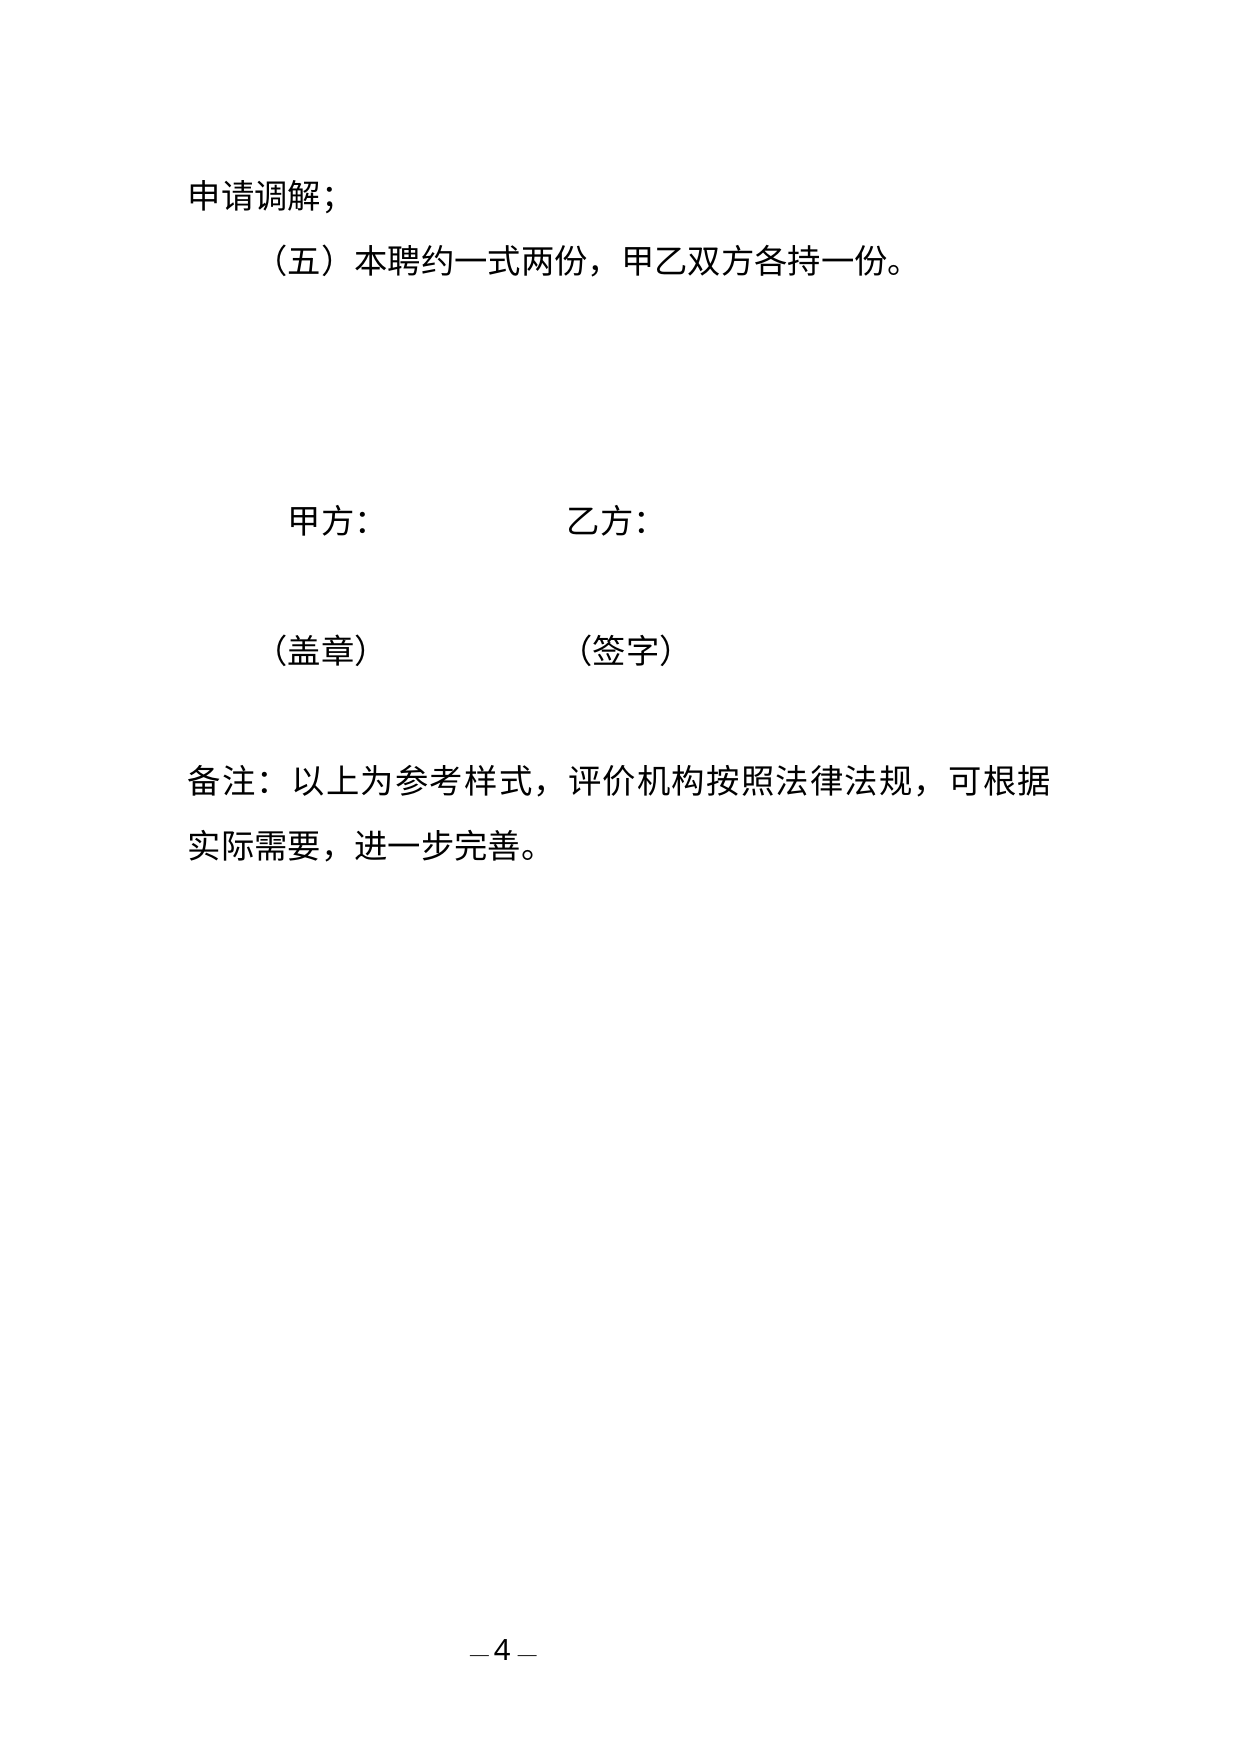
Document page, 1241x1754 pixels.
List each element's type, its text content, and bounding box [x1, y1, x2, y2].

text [187, 162, 1053, 227]
text （五）本聘约一式两份，甲乙双方各持一份。 [187, 227, 1053, 292]
text 甲方： 乙方： [187, 487, 1053, 552]
text （盖章） （签字） [187, 617, 1053, 682]
text 备注：以上为参考样式，评价机构按照法律法规，可根据实际需要，进一步完善。 [187, 747, 1053, 877]
